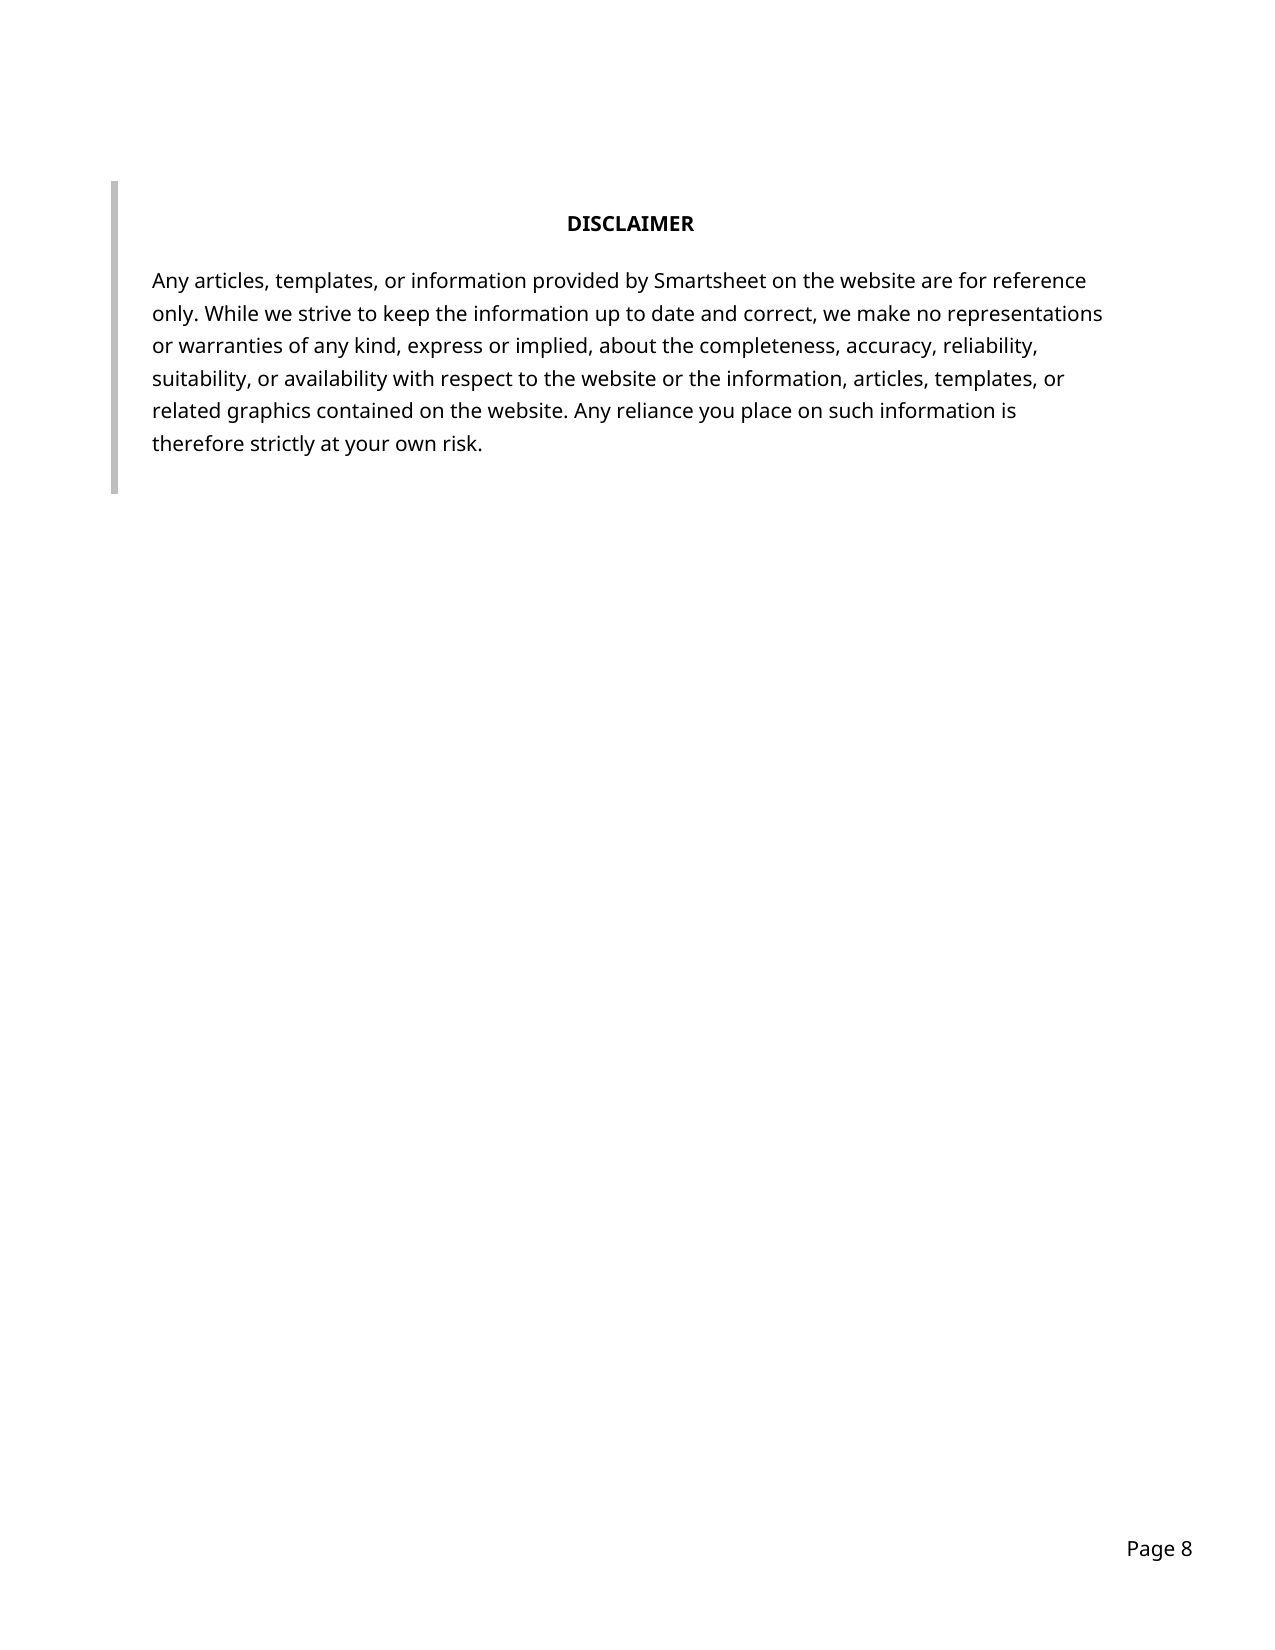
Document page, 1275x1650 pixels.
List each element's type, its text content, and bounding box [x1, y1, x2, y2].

table_header DISCLAIMER Any articles, templates, or information provided by Smartsheet on the website are for reference only. While we strive to keep the information up to date and correct, we make no representations or warranties of any kind, express or implied, about the completeness, accuracy, reliability, suitability, or availability with respect to the website or the information, articles, templates, or related graphics contained on the website. Any reliance you place on such information is therefore strictly at your own risk. [118, 181, 1121, 494]
